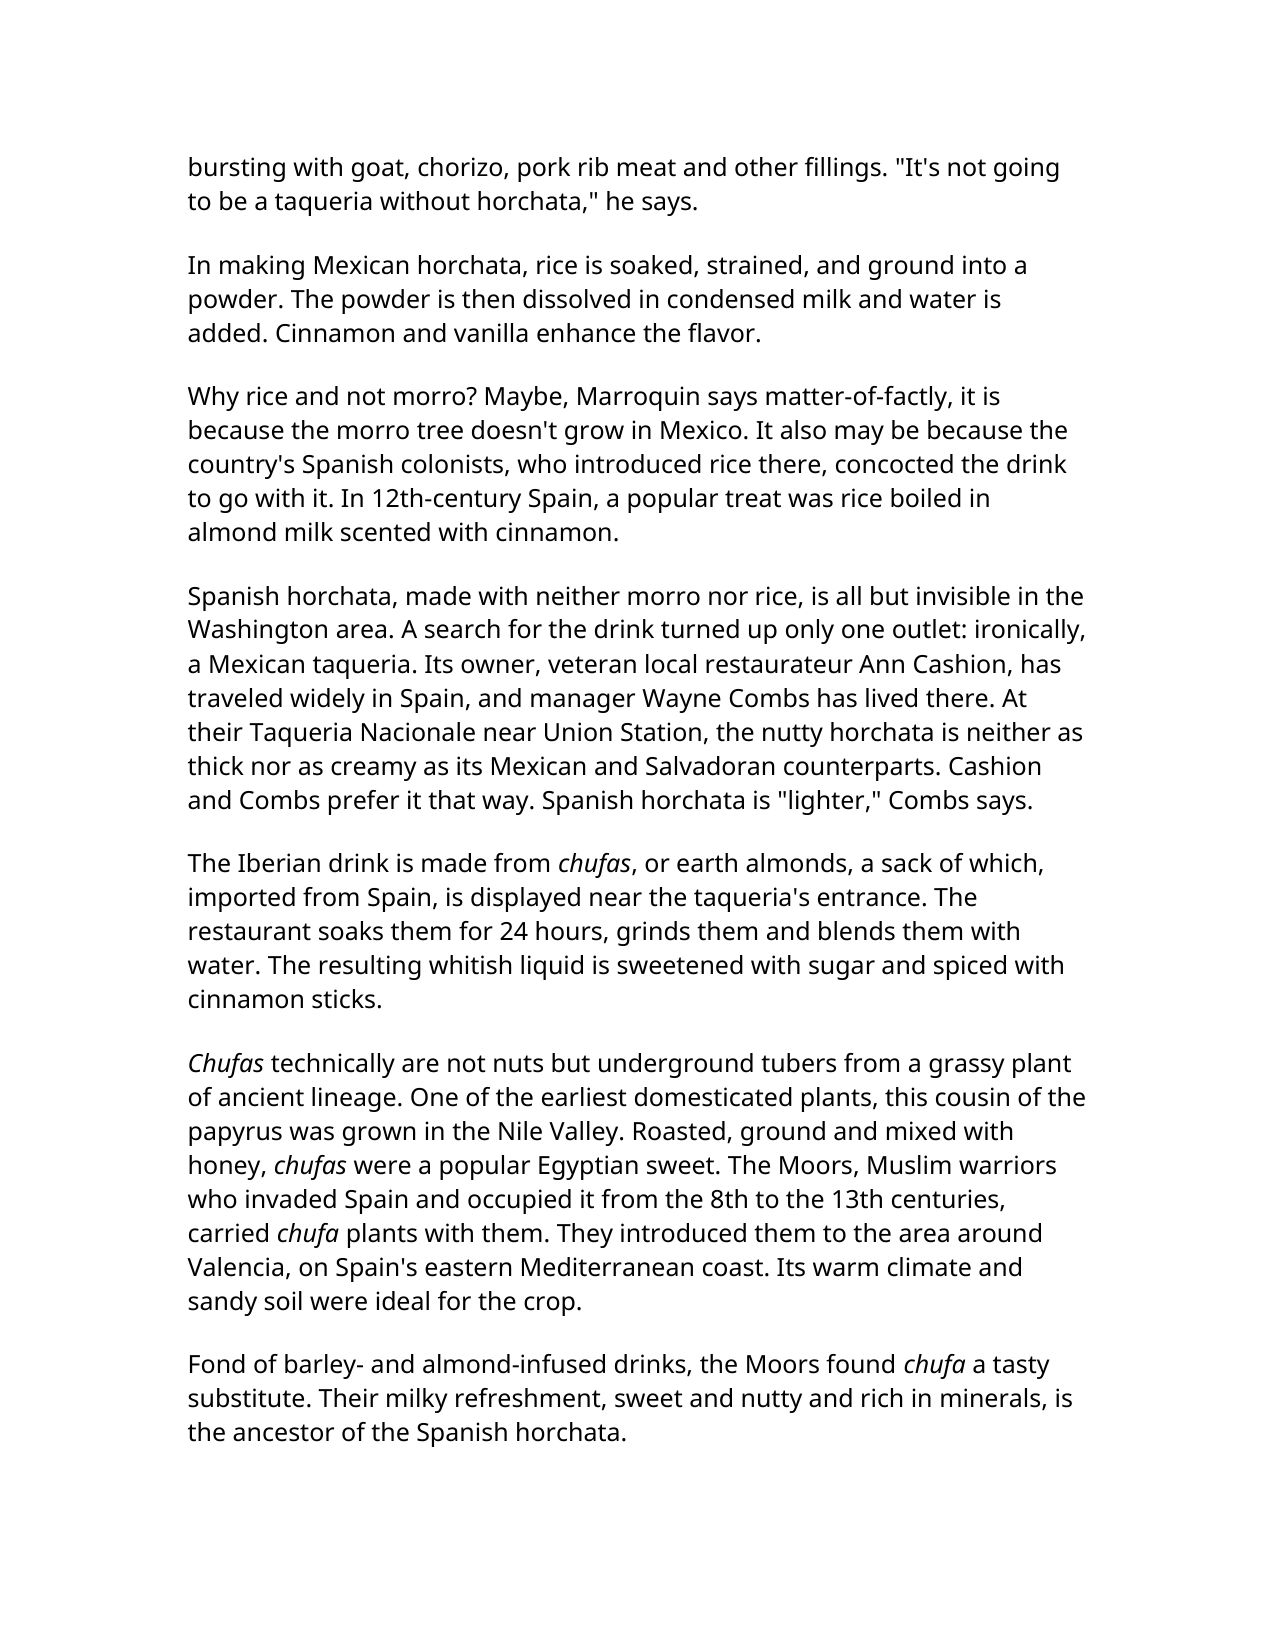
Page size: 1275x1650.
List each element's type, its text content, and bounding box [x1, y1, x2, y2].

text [187, 150, 1087, 218]
text Spanish horchata, made with neither morro nor rice, is all but invisible in the Washington area. A search for the drink turned up only one outlet: ironically, a Mexican taqueria. Its owner, veteran local restaurateur Ann Cashion, has traveled widely in Spain, and manager Wayne Combs has lived there. At their Taqueria Nacionale near Union Station, the nutty horchata is neither as thick nor as creamy as its Mexican and Salvadoran counterparts. Cashion and Combs prefer it that way. Spanish horchata is "lighter," Combs says. [187, 578, 1087, 817]
text Chufas technically are not nuts but underground tubers from a grassy plant of ancient lineage. One of the earliest domesticated plants, this cousin of the papyrus was grown in the Nile Valley. Roasted, ground and mixed with honey, chufas were a popular Egyptian sweet. The Moors, Muslim warriors who invaded Spain and occupied it from the 8th to the 13th centuries, carried chufa plants with them. They introduced them to the area around Valencia, on Spain's eastern Mediterranean coast. Its warm climate and sandy soil were ideal for the crop. [187, 1045, 1087, 1318]
text Fond of barley- and almond-infused drinks, the Moors found chufa a tasty substitute. Their milky refreshment, sweet and nutty and rich in minerals, is the ancestor of the Spanish horchata. [187, 1347, 1087, 1449]
text The Iberian drink is made from chufas, or earth almonds, a sack of which, imported from Spain, is displayed near the taqueria's entrance. The restaurant soaks them for 24 hours, grinds them and blends them with water. The resulting whitish liquid is sweetened with sugar and spiced with cinnamon sticks. [187, 846, 1087, 1016]
text Why rice and not morro? Maybe, Marroquin says matter-of-factly, it is because the morro tree doesn't grow in Mexico. It also may be because the country's Spanish colonists, who introduced rice there, concocted the drink to go with it. In 12th-century Spain, a popular treat was rice boiled in almond milk scented with cinnamon. [187, 379, 1087, 549]
text In making Mexican horchata, rice is soaked, strained, and ground into a powder. The powder is then dissolved in condensed milk and water is added. Cinnamon and vanilla enhance the flavor. [187, 247, 1087, 349]
